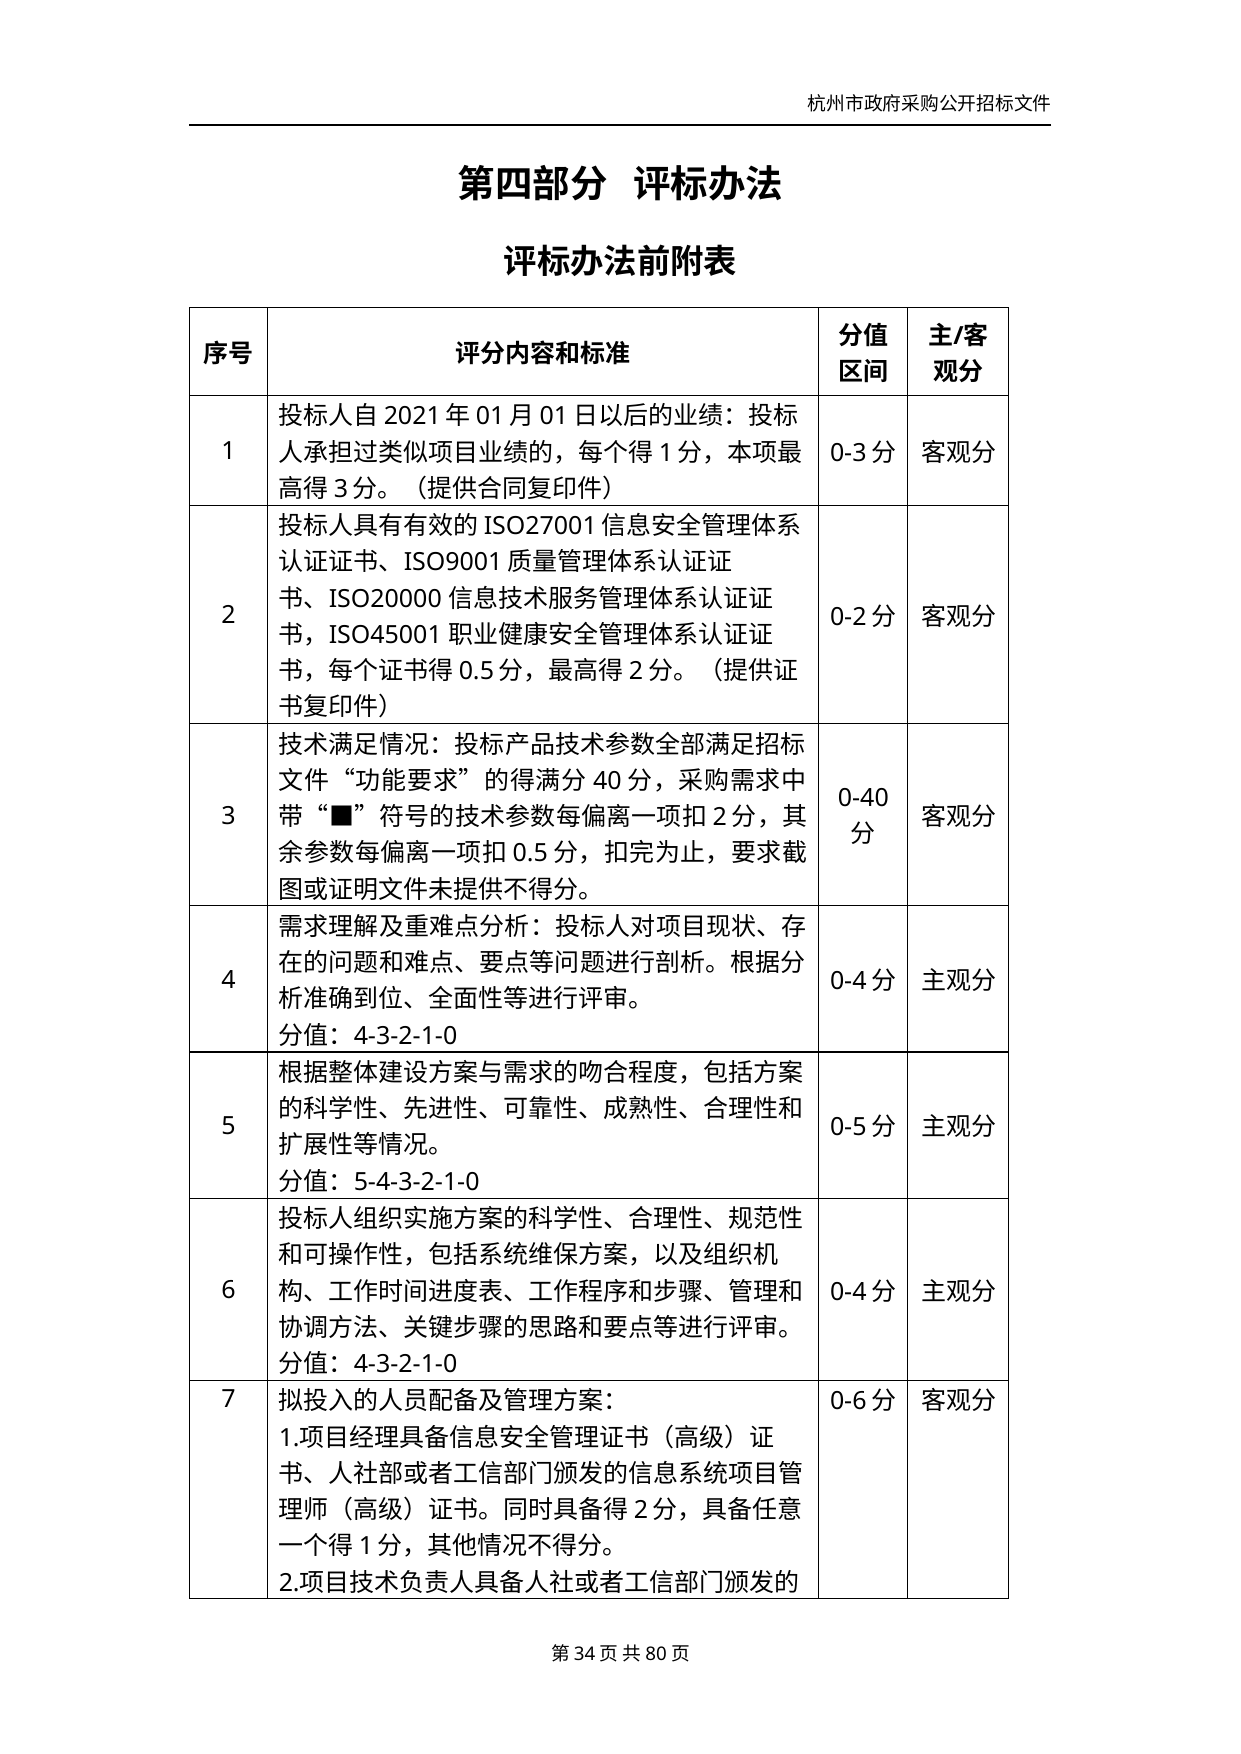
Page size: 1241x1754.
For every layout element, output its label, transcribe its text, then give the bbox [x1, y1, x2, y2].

table_cell 投标人组织实施方案的科学性、合理性、规范性和可操作性，包括系统维保方案，以及组织机构、工作时间进度表、工作程序和步骤、管理和协调方法、关键步骤的思路和要点等进行评审。 分值：4-3-2-1-0 [268, 1199, 818, 1380]
table_cell 0-4分 [819, 906, 907, 1051]
table_cell 0-3分 [819, 396, 907, 504]
table_cell 5 [190, 1053, 267, 1197]
table_cell 需求理解及重难点分析：投标人对项目现状、存在的问题和难点、要点等问题进行剖析。根据分析准确到位、全面性等进行评审。 分值：4-3-2-1-0 [268, 906, 818, 1051]
table_cell 0-5分 [819, 1053, 907, 1197]
table_cell 投标人具有有效的ISO27001信息安全管理体系认证证书、ISO9001质量管理体系认证证书、ISO20000 信息技术服务管理体系认证证书，ISO45001 职业健康安全管理体系认证证书，每个证书得0.5分，最高得2分。（提供证书复印件） [268, 506, 818, 723]
table_cell 投标人自2021年01月01日以后的业绩：投标人承担过类似项目业绩的，每个得1分，本项最高得3分。（提供合同复印件） [268, 396, 818, 504]
table_cell 7 [190, 1381, 267, 1598]
table_cell 客观分 [908, 1381, 1008, 1598]
table_header 主/客观分 [908, 308, 1008, 395]
table_cell 3 [190, 724, 267, 905]
table_header 分值区间 [819, 308, 907, 395]
table_cell 0-2分 [819, 506, 907, 723]
table_cell 0-40分 [819, 724, 907, 905]
table_cell 0-6分 [819, 1381, 907, 1598]
table_cell 4 [190, 906, 267, 1051]
table_cell 2 [190, 506, 267, 723]
table_cell 1 [190, 396, 267, 504]
table_cell 6 [190, 1199, 267, 1380]
table_header 序号 [190, 308, 267, 395]
table_cell 客观分 [908, 724, 1008, 905]
table_cell 技术满足情况：投标产品技术参数全部满足招标文件“功能要求”的得满分40分，采购需求中带“■”符号的技术参数每偏离一项扣2分，其余参数每偏离一项扣0.5分，扣完为止，要求截图或证明文件未提供不得分。 [268, 724, 818, 905]
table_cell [268, 1381, 818, 1598]
table_cell 客观分 [908, 506, 1008, 723]
table_cell 主观分 [908, 1199, 1008, 1380]
table_cell 客观分 [908, 396, 1008, 504]
table_cell 主观分 [908, 906, 1008, 1051]
table_cell 根据整体建设方案与需求的吻合程度，包括方案的科学性、先进性、可靠性、成熟性、合理性和扩展性等情况。 分值：5-4-3-2-1-0 [268, 1053, 818, 1197]
table_header 评分内容和标准 [268, 308, 818, 395]
text 第四部分 评标办法 [189, 153, 1051, 208]
text 评标办法前附表 [189, 235, 1051, 283]
table_cell 主观分 [908, 1053, 1008, 1197]
table_cell 0-4分 [819, 1199, 907, 1380]
